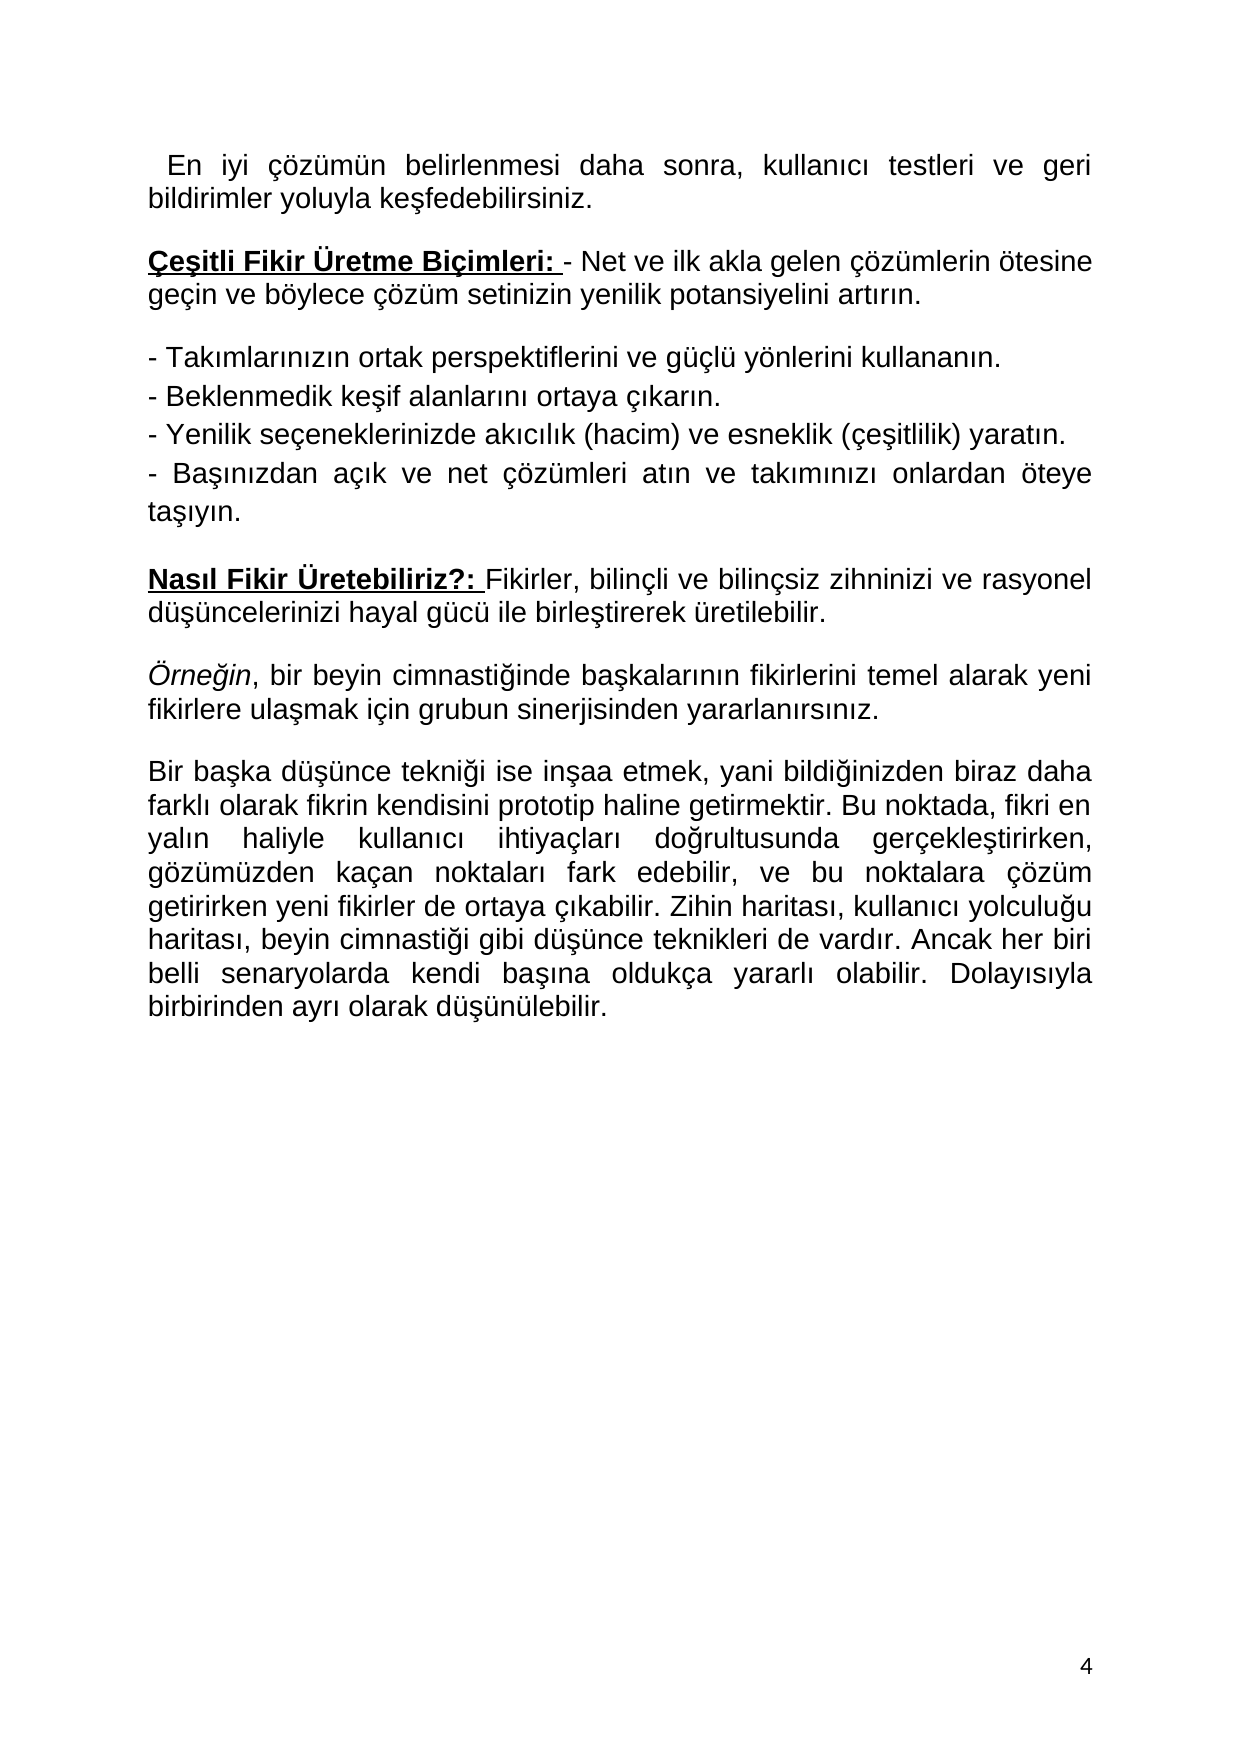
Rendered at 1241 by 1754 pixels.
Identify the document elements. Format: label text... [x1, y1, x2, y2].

text Bir başka düşünce tekniği ise inşaa etmek, yani bildiğinizden biraz daha farklı olarak fikrin kendisini prototip haline getirmektir. Bu noktada, fikri en yalın haliyle kullanıcı ihtiyaçları doğrultusunda gerçekleştirirken, gözümüzden kaçan noktaları fark edebilir, ve bu noktalara çözüm getirirken yeni fikirler de ortaya çıkabilir. Zihin haritası, kullanıcı yolculuğu haritası, beyin cimnastiği gibi düşünce teknikleri de vardır. Ancak her biri belli senaryolarda kendi başına oldukça yararlı olabilir. Dolayısıyla birbirinden ayrı olarak düşünülebilir. [148, 884, 1093, 1153]
text En iyi çözümün belirlenmesi daha sonra, kullanıcı testleri ve geri bildirimler yoluyla keşfedebilirsiniz. [148, 277, 1093, 344]
text Çeşitli Fikir Üretme Biçimleri: - Net ve ilk akla gelen çözümlerin ötesine geçin ve böylece çözüm setinizin yenilik potansiyelini artırın. [148, 374, 1093, 441]
text - Yenilik seçeneklerinizde akıcılık (hacim) ve esneklik (çeşitlilik) yaratın. [148, 547, 1093, 581]
text Nasıl Fikir Üretebiliriz?: Fikirler, bilinçli ve bilinçsiz zihninizi ve rasyonel düşüncelerinizi hayal gücü ile birleştirerek üretilebilir. [148, 692, 1093, 759]
text Örneğin, bir beyin cimnastiğinde başkalarının fikirlerini temel alarak yeni fikirlere ulaşmak için grubun sinerjisinden yararlanırsınız. [148, 788, 1093, 855]
text - Beklenmedik keşif alanlarını ortaya çıkarın. [148, 508, 1093, 542]
text - Takımlarınızın ortak perspektiflerini ve güçlü yönlerini kullananın. [148, 470, 1093, 503]
text Özellikle tasarım projesinin başlarında, fikir üretimi, yalnızca en iyi tek bir çözüm bulmanın değil, seçebileceğiniz geniş bir olası fikir yelpazesine yönelmektir. [148, 148, 1093, 248]
text - Başınızdan açık ve net çözümleri atın ve takımınızı onlardan öteye taşıyın. [148, 586, 1093, 658]
